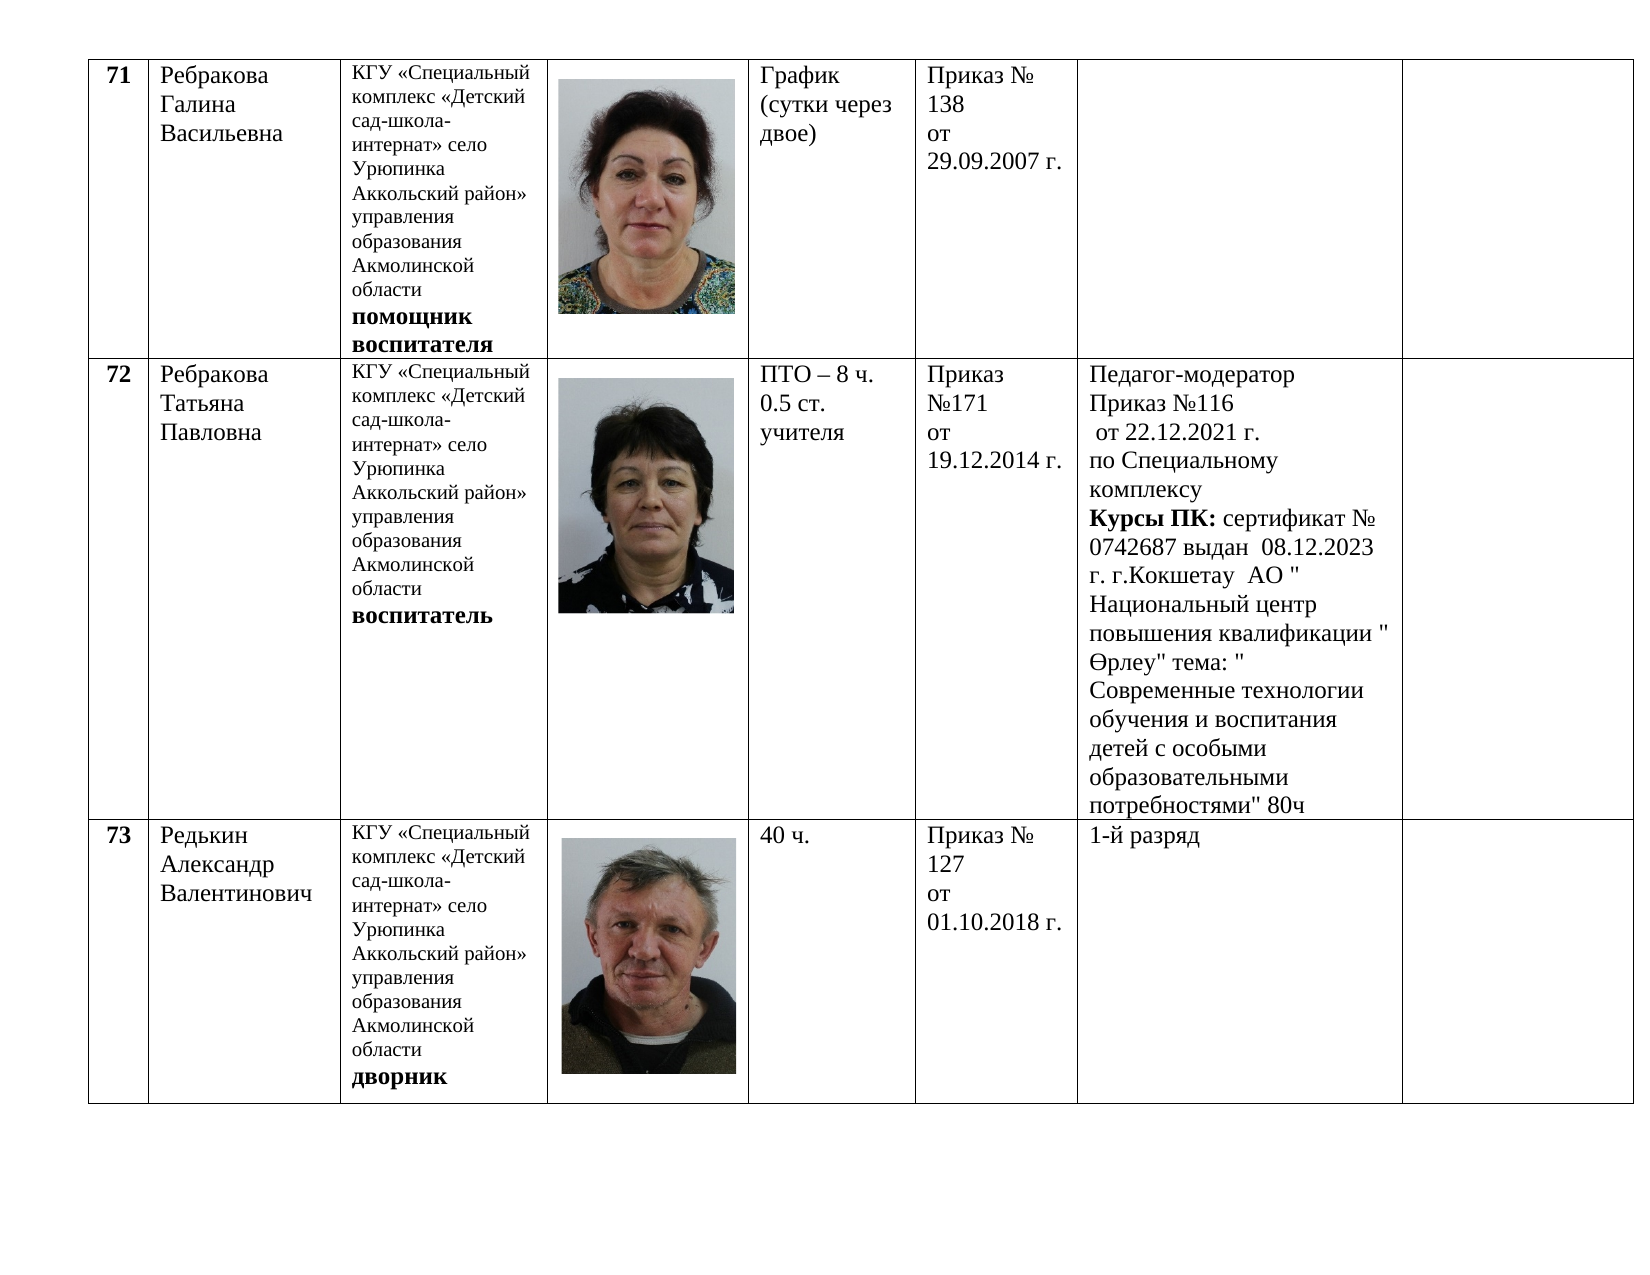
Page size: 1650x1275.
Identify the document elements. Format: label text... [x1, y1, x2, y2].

table_cell ПТО – 8 ч. 0.5 ст. учителя [749, 359, 915, 819]
table_cell 1-й разряд [1078, 820, 1402, 1103]
picture [558, 79, 735, 314]
table_cell [1403, 60, 1633, 358]
table_cell КГУ «Специальный комплекс «Детский сад-школа-интернат» село Урюпинка Аккольский район» управления образования Акмолинской области дворник [341, 820, 547, 1103]
table_cell [1403, 820, 1633, 1103]
table_cell 73 [89, 820, 148, 1103]
table_cell [548, 820, 748, 1103]
table_cell Приказ № 127 от 01.10.2018 г. [916, 820, 1077, 1103]
table_cell 72 [89, 359, 148, 819]
table_cell 40 ч. [749, 820, 915, 1103]
table_cell КГУ «Специальный комплекс «Детский сад-школа-интернат» село Урюпинка Аккольский район» управления образования Акмолинской области помощник воспитателя [341, 60, 547, 358]
table_cell Приказ № 138 от 29.09.2007 г. [916, 60, 1077, 358]
table_cell [548, 359, 748, 819]
table_cell Приказ №171 от 19.12.2014 г. [916, 359, 1077, 819]
picture [561, 838, 737, 1074]
table_cell График (сутки через двое) [749, 60, 915, 358]
table_cell 71 [89, 60, 148, 358]
table_cell Педагог-модератор Приказ №116 от 22.12.2021 г. по Специальному комплексу Курсы ПК: сертификат № 0742687 выдан 08.12.2023 г. г.Кокшетау АО " Национальный центр повышения квалификации " Өрлеу" тема: " Современные технологии обучения и воспитания детей с особыми образовательными потребностями" 80ч [1078, 359, 1402, 819]
table_cell Редькин Александр Валентинович [149, 820, 340, 1103]
table_cell Ребракова Татьяна Павловна [149, 359, 340, 819]
table_cell [1078, 60, 1402, 358]
table_cell [1403, 359, 1633, 819]
table_cell Ребракова Галина Васильевна [149, 60, 340, 358]
table_cell КГУ «Специальный комплекс «Детский сад-школа-интернат» село Урюпинка Аккольский район» управления образования Акмолинской области воспитатель [341, 359, 547, 819]
table_cell [548, 60, 748, 358]
picture [558, 378, 734, 614]
